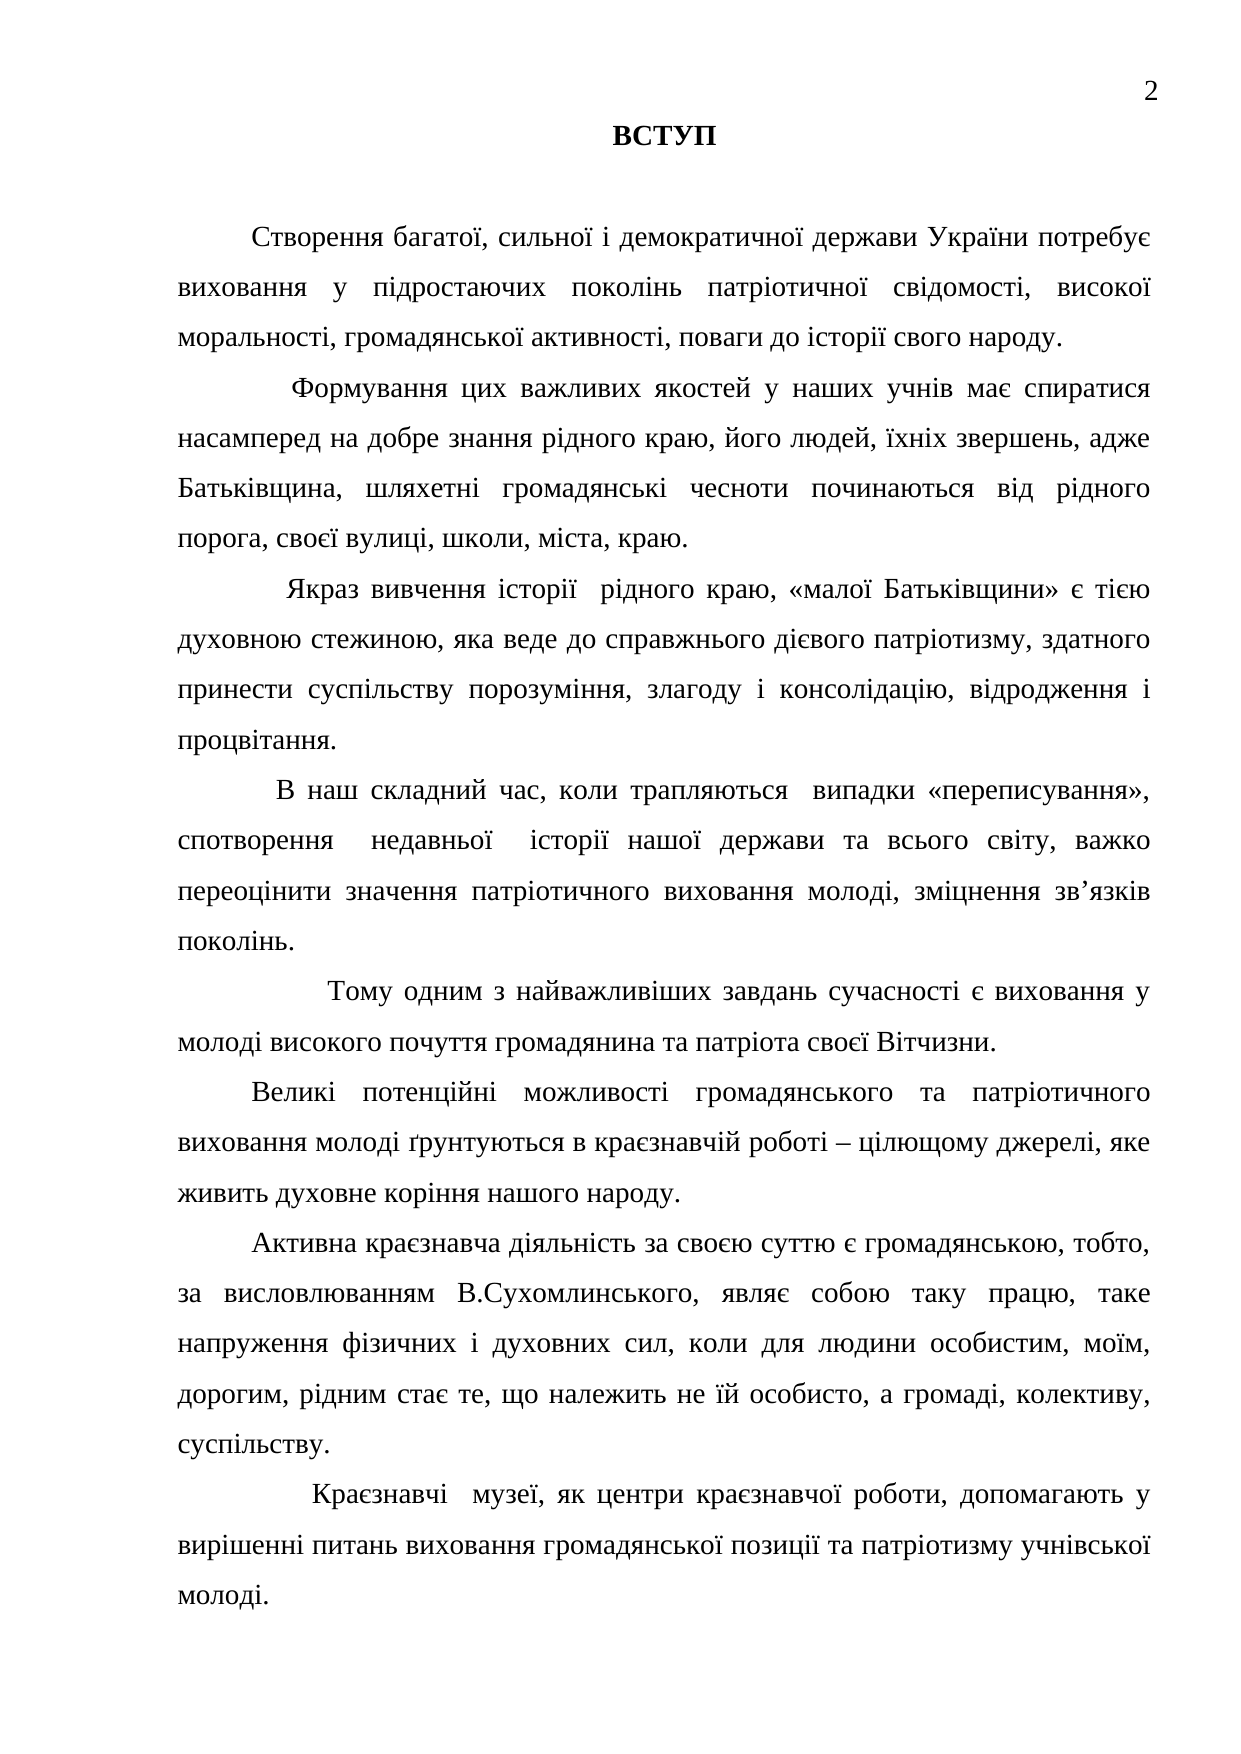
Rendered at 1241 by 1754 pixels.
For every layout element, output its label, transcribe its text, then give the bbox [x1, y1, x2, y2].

text Великі потенційні можливості громадянського та патріотичного виховання молоді ґрунтуються в краєзнавчій роботі – цілющому джерелі, яке живить духовне коріння нашого народу. [177, 1074, 1152, 1208]
text Формування цих важливих якостей у наших учнів має спиратися насамперед на добре знання рідного краю, його людей, їхніх звершень, адже Батьківщина, шляхетні громадянські чесноти починаються від рідного порога, своєї вулиці, школи, міста, краю. [177, 370, 1152, 554]
text В наш складний час, коли трапляються випадки «переписування», спотворення недавньої історії нашої держави та всього світу, важко переоцінити значення патріотичного виховання молоді, зміцнення зв’язків поколінь. [177, 772, 1152, 957]
text ВСТУП [177, 118, 1152, 152]
text Тому одним з найважливіших завдань сучасності є виховання у молоді високого почуття громадянина та патріота своєї Вітчизни. [177, 973, 1152, 1057]
text Створення багатої, сильної і демократичної держави України потребує виховання у підростаючих поколінь патріотичної свідомості, високої моральності, громадянської активності, поваги до історії свого народу. [177, 219, 1152, 353]
text Краєзнавчі музеї, як центри краєзнавчої роботи, допомагають у вирішенні питань виховання громадянської позиції та патріотизму учнівської молоді. [177, 1477, 1152, 1611]
text Активна краєзнавча діяльність за своєю суттю є громадянською, тобто, за висловлюванням В.Сухомлинського, являє собою таку працю, таке напруження фізичних і духовних сил, коли для людини особистим, моїм, дорогим, рідним стає те, що належить не їй особисто, а громаді, колективу, суспільству. [177, 1225, 1152, 1460]
text Якраз вивчення історії рідного краю, «малої Батьківщини» є тією духовною стежиною, яка веде до справжнього дієвого патріотизму, здатного принести суспільству порозуміння, злагоду і консолідацію, відродження і процвітання. [177, 571, 1152, 755]
